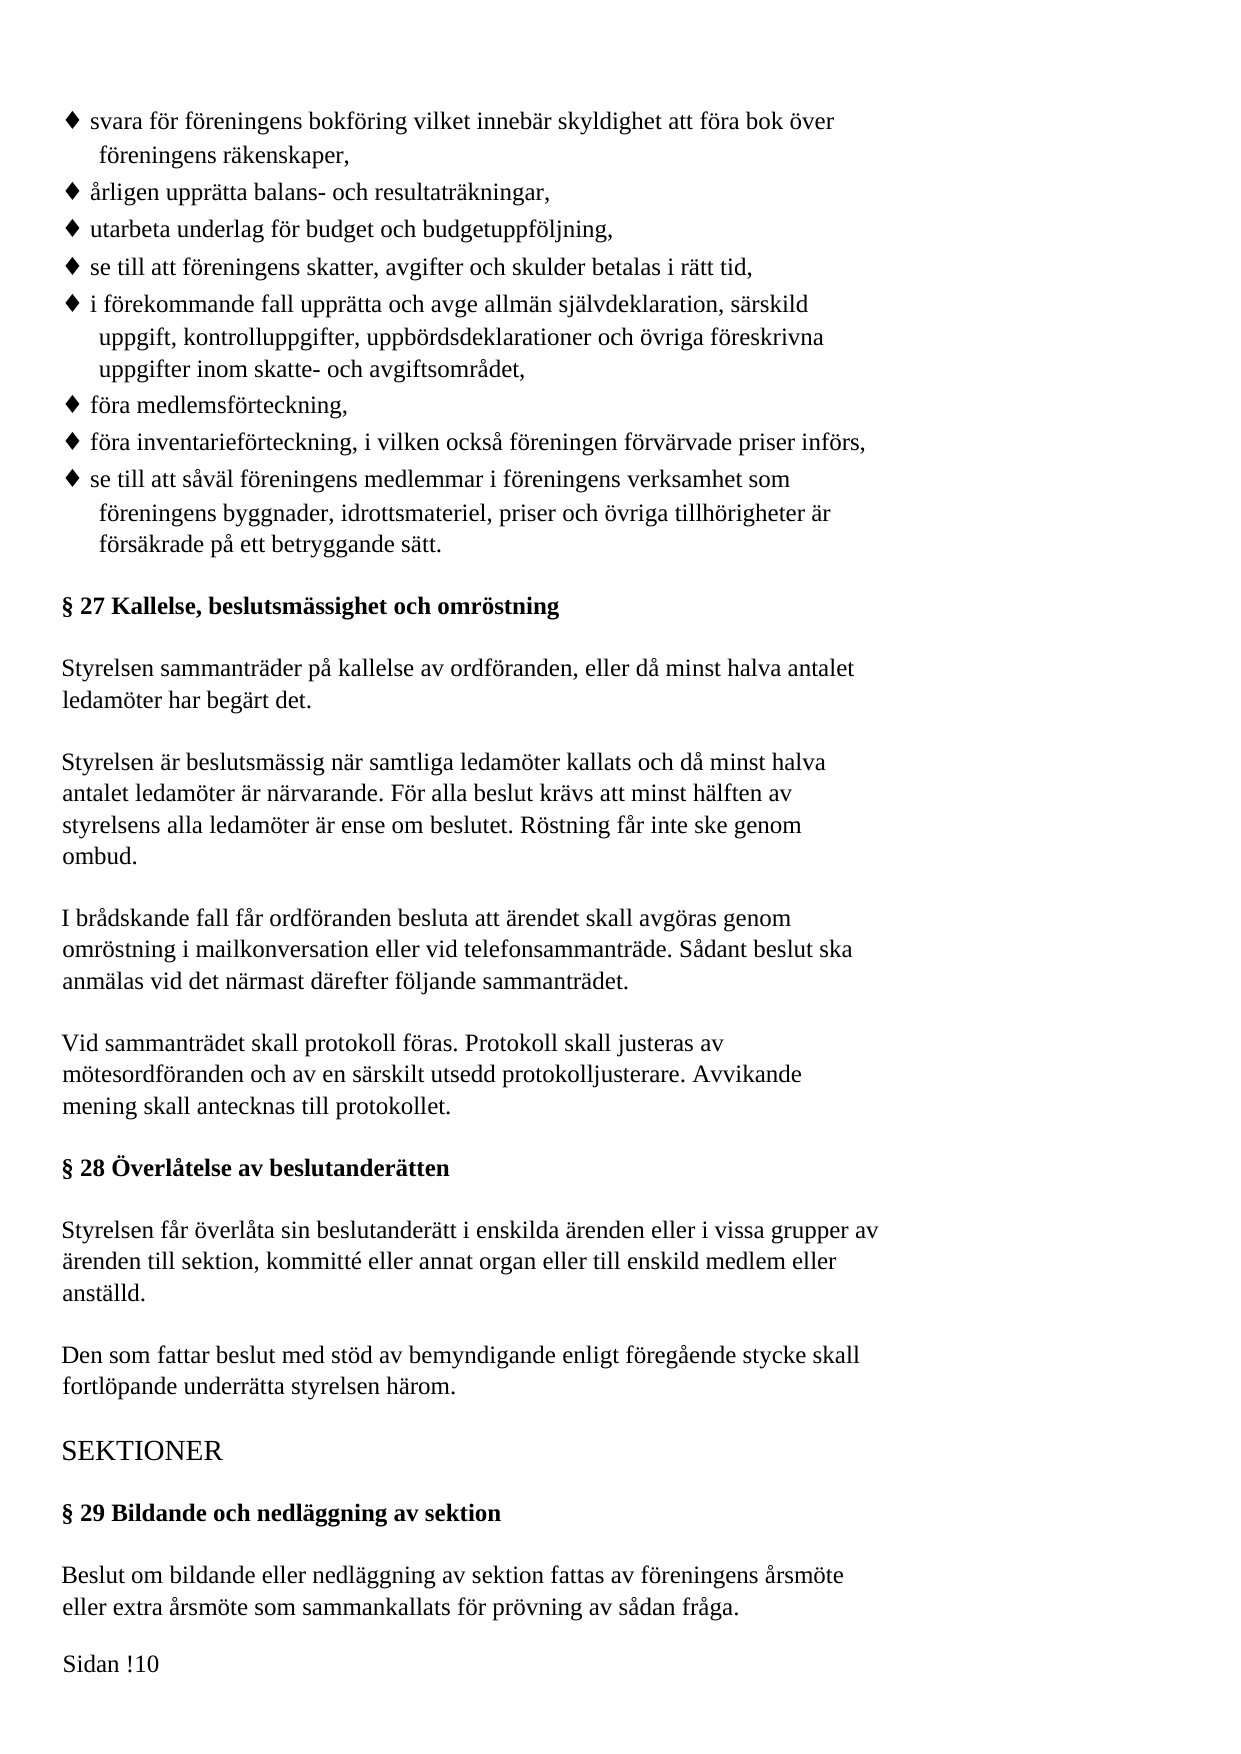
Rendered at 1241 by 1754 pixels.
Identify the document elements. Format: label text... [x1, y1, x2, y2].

subtitle SEKTIONER [61, 1433, 956, 1466]
text ♦ föra medlemsförteckning, [61, 386, 881, 420]
text ♦ i förekommande fall upprätta och avge allmän självdeklaration, särskild uppgift, kontrolluppgifter, uppbördsdeklarationer och övriga föreskrivna uppgifter inom skatte- och avgiftsområdet, [61, 286, 881, 383]
text ♦ se till att föreningens skatter, avgifter och skulder betalas i rätt tid, [61, 248, 881, 282]
text Vid sammanträdet skall protokoll föras. Protokoll skall justeras av mötesordföranden och av en särskilt utsedd protokolljusterare. Avvikande mening skall antecknas till protokollet. [61, 1028, 881, 1120]
subtitle § 28 Överlåtelse av beslutanderätten [61, 1153, 956, 1181]
text ♦ föra inventarieförteckning, i vilken också föreningen förvärvade priser införs, [61, 424, 881, 458]
text Styrelsen sammanträder på kallelse av ordföranden, eller då minst halva antalet ledamöter har begärt det. [61, 653, 881, 714]
text ♦ se till att såväl föreningens medlemmar i föreningens verksamhet som föreningens byggnader, idrottsmateriel, priser och övriga tillhörigheter är försäkrade på ett betryggande sätt. [61, 461, 881, 558]
text ♦ utarbeta underlag för budget och budgetuppföljning, [61, 211, 881, 245]
text Styrelsen är beslutsmässig när samtliga ledamöter kallats och då minst halva antalet ledamöter är närvarande. För alla beslut krävs att minst hälften av styrelsens alla ledamöter är ense om beslutet. Röstning får inte ske genom ombud. [61, 747, 881, 870]
subtitle § 27 Kallelse, beslutsmässighet och omröstning [61, 591, 956, 620]
text ♦ svara för föreningens bokföring vilket innebär skyldighet att föra bok över föreningens räkenskaper, [61, 103, 881, 168]
subtitle § 29 Bildande och nedläggning av sektion [61, 1498, 956, 1527]
text Styrelsen får överlåta sin beslutanderätt i enskilda ärenden eller i vissa grupper av ärenden till sektion, kommitté eller annat organ eller till enskild medlem eller anställd. [61, 1215, 881, 1307]
text Beslut om bildande eller nedläggning av sektion fattas av föreningens årsmöte eller extra årsmöte som sammankallats för prövning av sådan fråga. [61, 1561, 881, 1621]
text ♦ årligen upprätta balans- och resultaträkningar, [61, 173, 881, 207]
text Den som fattar beslut med stöd av bemyndigande enligt föregående stycke skall fortlöpande underrätta styrelsen härom. [61, 1340, 881, 1400]
text I brådskande fall får ordföranden besluta att ärendet skall avgöras genom omröstning i mailkonversation eller vid telefonsammanträde. Sådant beslut ska anmälas vid det närmast därefter följande sammanträdet. [61, 903, 881, 995]
